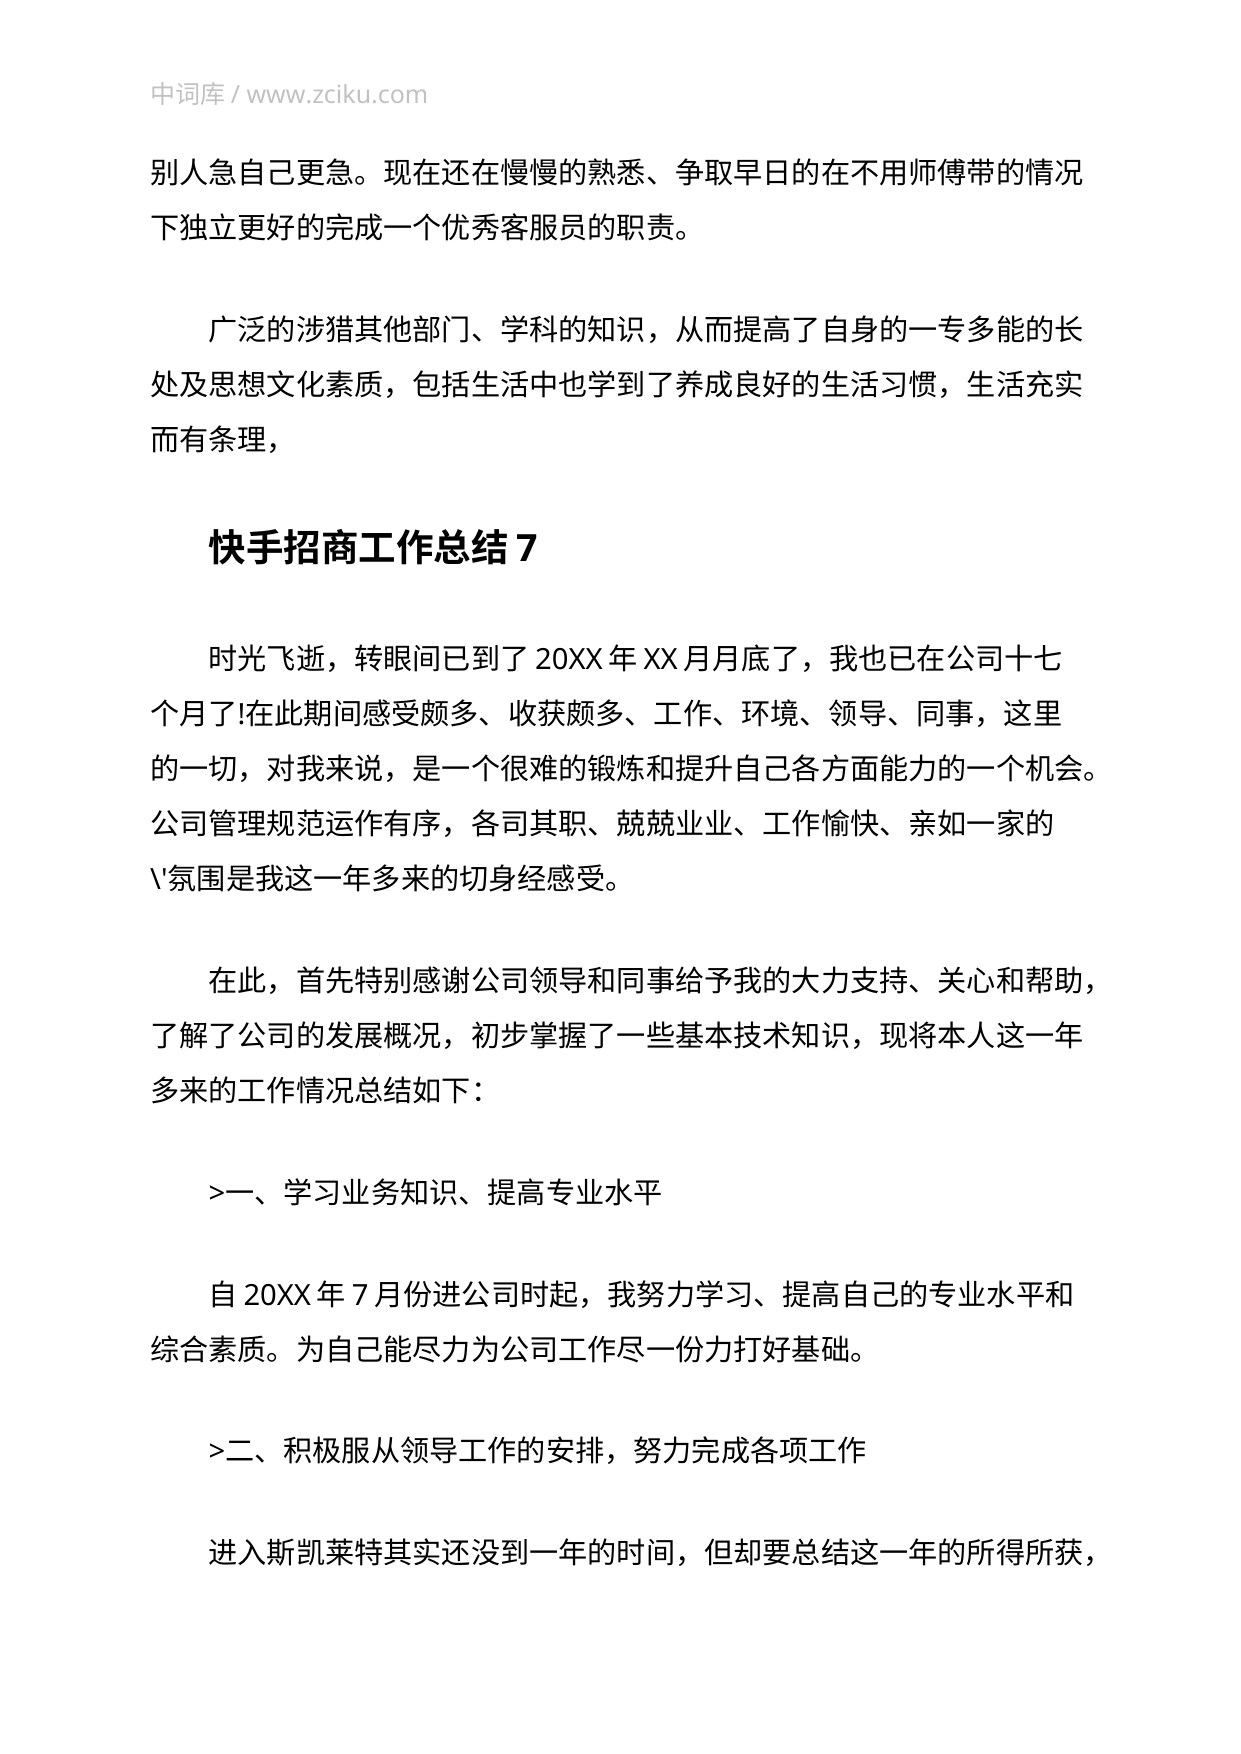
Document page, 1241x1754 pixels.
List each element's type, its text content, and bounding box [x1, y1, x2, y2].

text >二、积极服从领导工作的安排，努力完成各项工作 [150, 1428, 1090, 1470]
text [150, 1530, 1090, 1572]
text 时光飞逝，转眼间已到了20XX年XX月月底了，我也已在公司十七个月了!在此期间感受颇多、收获颇多、工作、环境、领导、同事，这里的一切，对我来说，是一个很难的锻炼和提升自己各方面能力的一个机会。公司管理规范运作有序，各司其职、兢兢业业、工作愉快、亲如一家的\'氛围是我这一年多来的切身经感受。 [150, 636, 1090, 898]
text 快手招商工作总结7 [150, 518, 1090, 573]
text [150, 150, 1090, 247]
text 广泛的涉猎其他部门、学科的知识，从而提高了自身的一专多能的长处及思想文化素质，包括生活中也学到了养成良好的生活习惯，生活充实而有条理， [150, 307, 1090, 459]
text >一、学习业务知识、提高专业水平 [150, 1169, 1090, 1212]
text 自20XX年7月份进公司时起，我努力学习、提高自己的专业水平和综合素质。为自己能尽力为公司工作尽一份力打好基础。 [150, 1271, 1090, 1368]
text 在此，首先特别感谢公司领导和同事给予我的大力支持、关心和帮助，了解了公司的发展概况，初步掌握了一些基本技术知识，现将本人这一年多来的工作情况总结如下： [150, 958, 1090, 1110]
